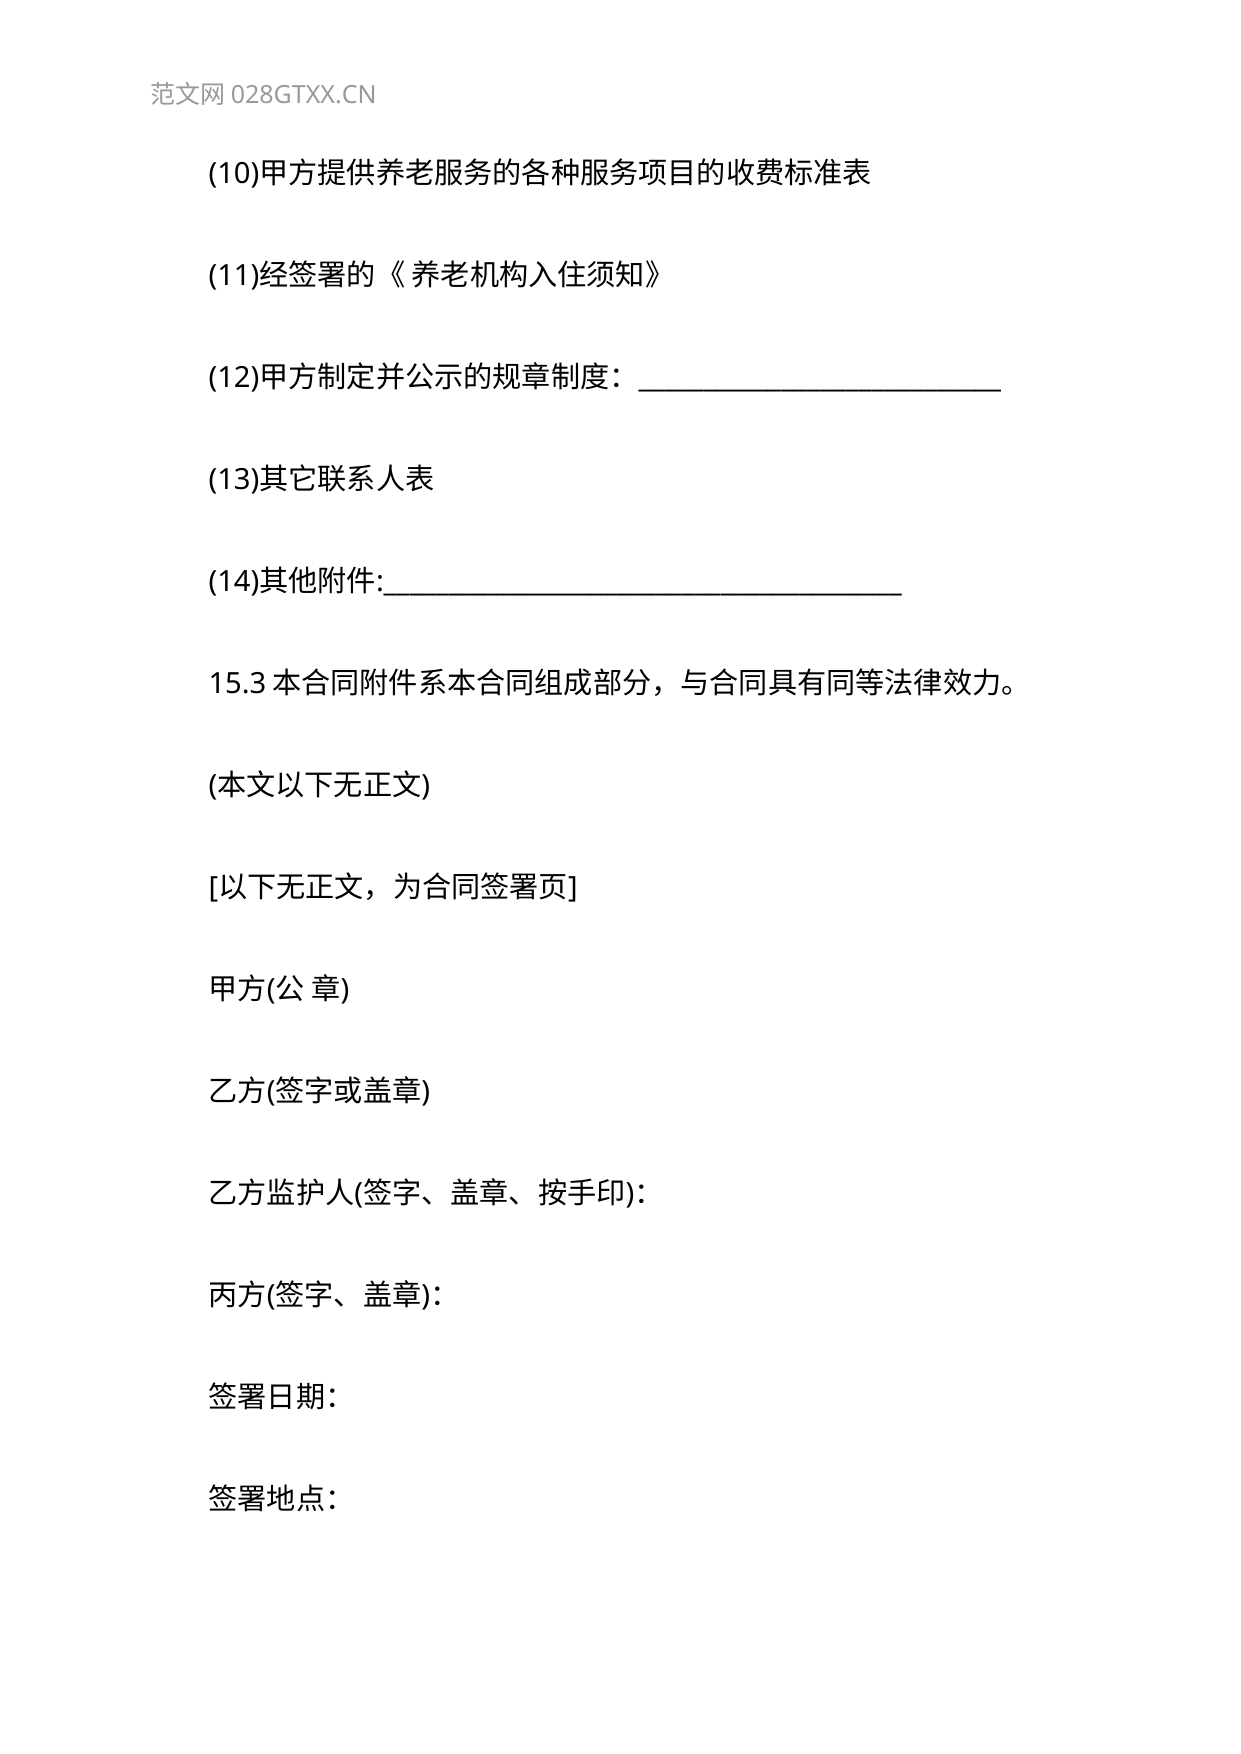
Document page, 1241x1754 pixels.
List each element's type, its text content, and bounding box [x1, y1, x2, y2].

text [以下无正文，为合同签署页] [150, 864, 1090, 906]
text 签署地点： [150, 1476, 1090, 1518]
text 15.3本合同附件系本合同组成部分，与合同具有同等法律效力。 [150, 660, 1090, 702]
text 乙方(签字或盖章) [150, 1068, 1090, 1110]
text (11)经签署的《 养老机构入住须知》 [150, 252, 1090, 294]
text 乙方监护人(签字、盖章、按手印)： [150, 1170, 1090, 1212]
text 签署日期： [150, 1374, 1090, 1416]
text (13)其它联系人表 [150, 456, 1090, 498]
text (12)甲方制定并公示的规章制度：____________________________ [150, 354, 1090, 396]
text (10)甲方提供养老服务的各种服务项目的收费标准表 [150, 150, 1090, 192]
text (14)其他附件:________________________________________ [150, 558, 1090, 600]
text 甲方(公 章) [150, 966, 1090, 1008]
text (本文以下无正文) [150, 762, 1090, 804]
text 丙方(签字、盖章)： [150, 1272, 1090, 1314]
